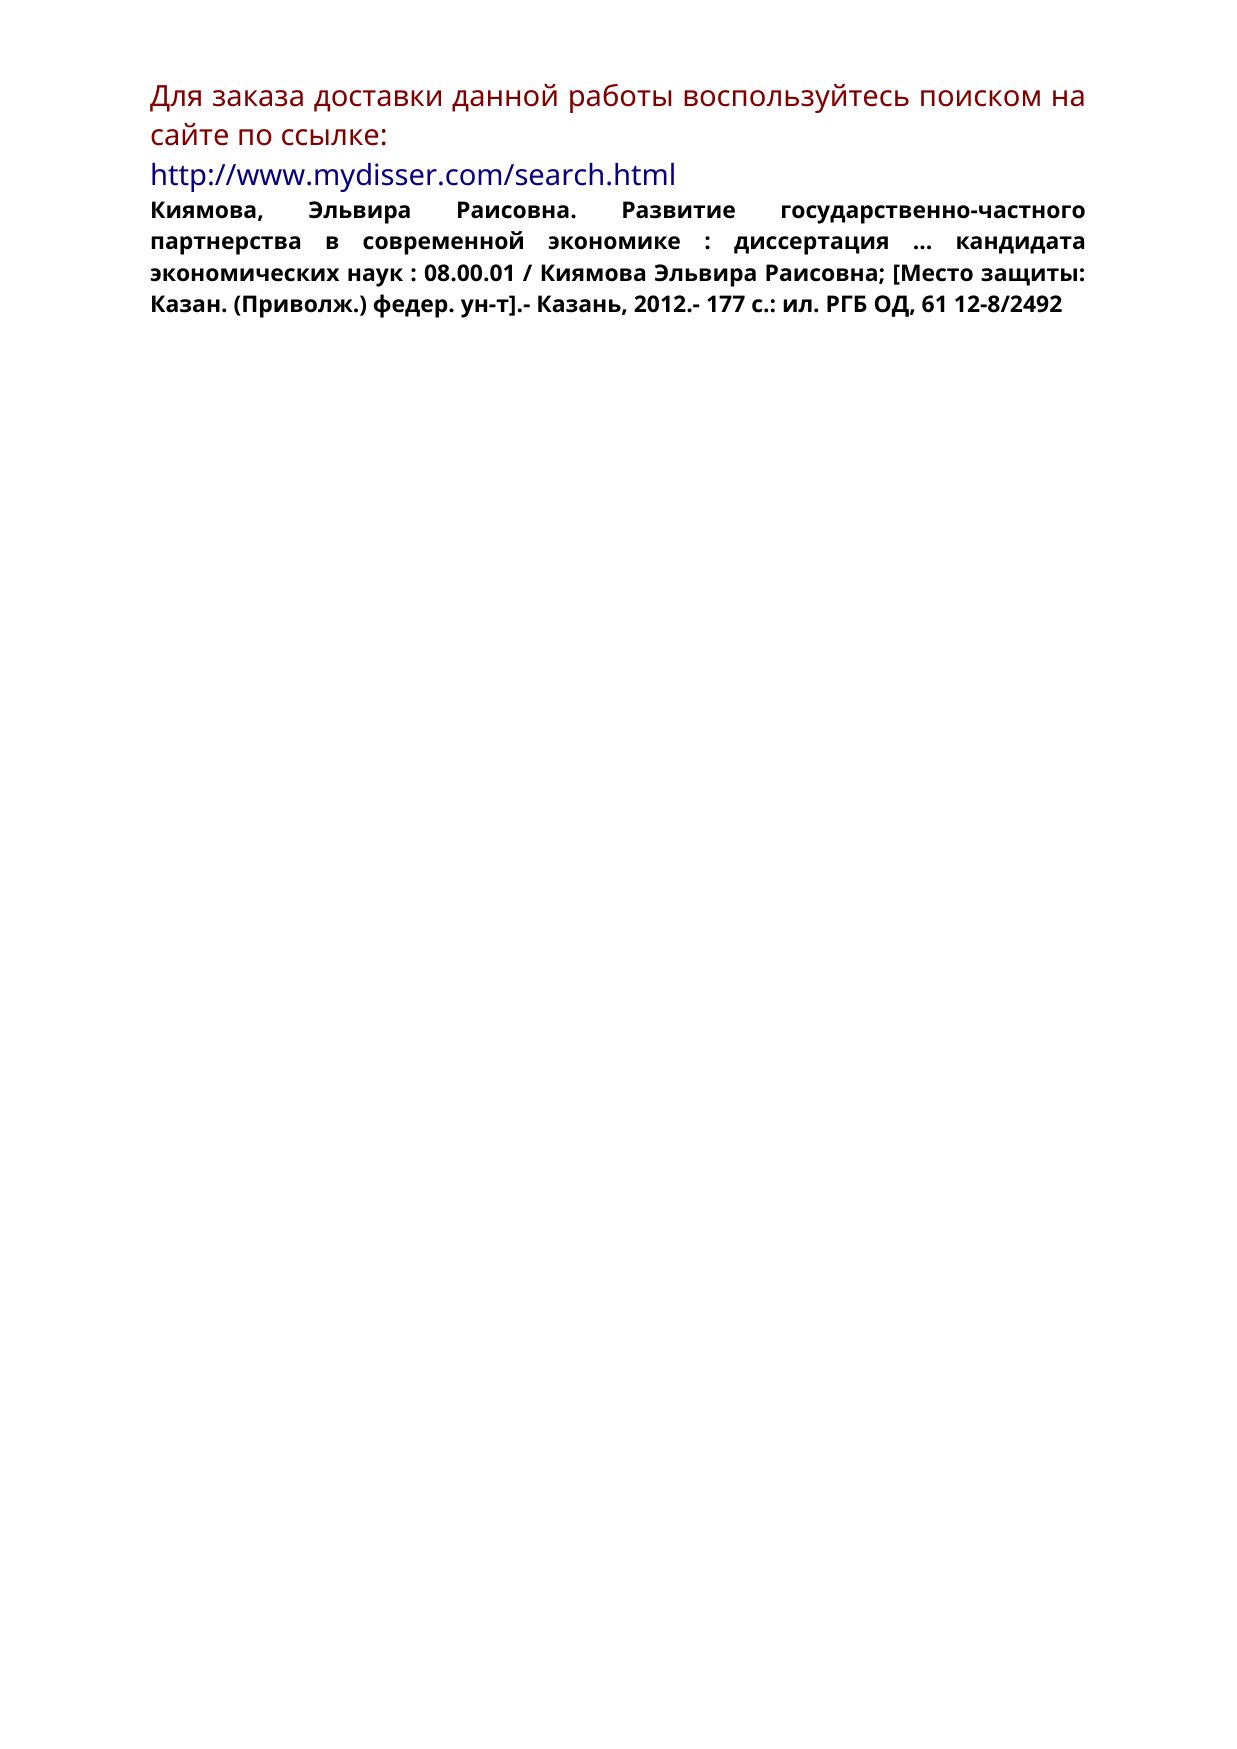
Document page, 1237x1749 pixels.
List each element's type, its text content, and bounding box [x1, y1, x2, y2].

text Киямова, Эльвира Раисовна. Развитие государственно-частного партнерства в современной экономике : диссертация ... кандидата экономических наук : 08.00.01 / Киямова Эльвира Раисовна; [Место защиты: Казан. (Приволж.) федер. ун-т].- Казань, 2012.- 177 с.: ил. РГБ ОД, 61 12-8/2492 [150, 194, 1086, 319]
